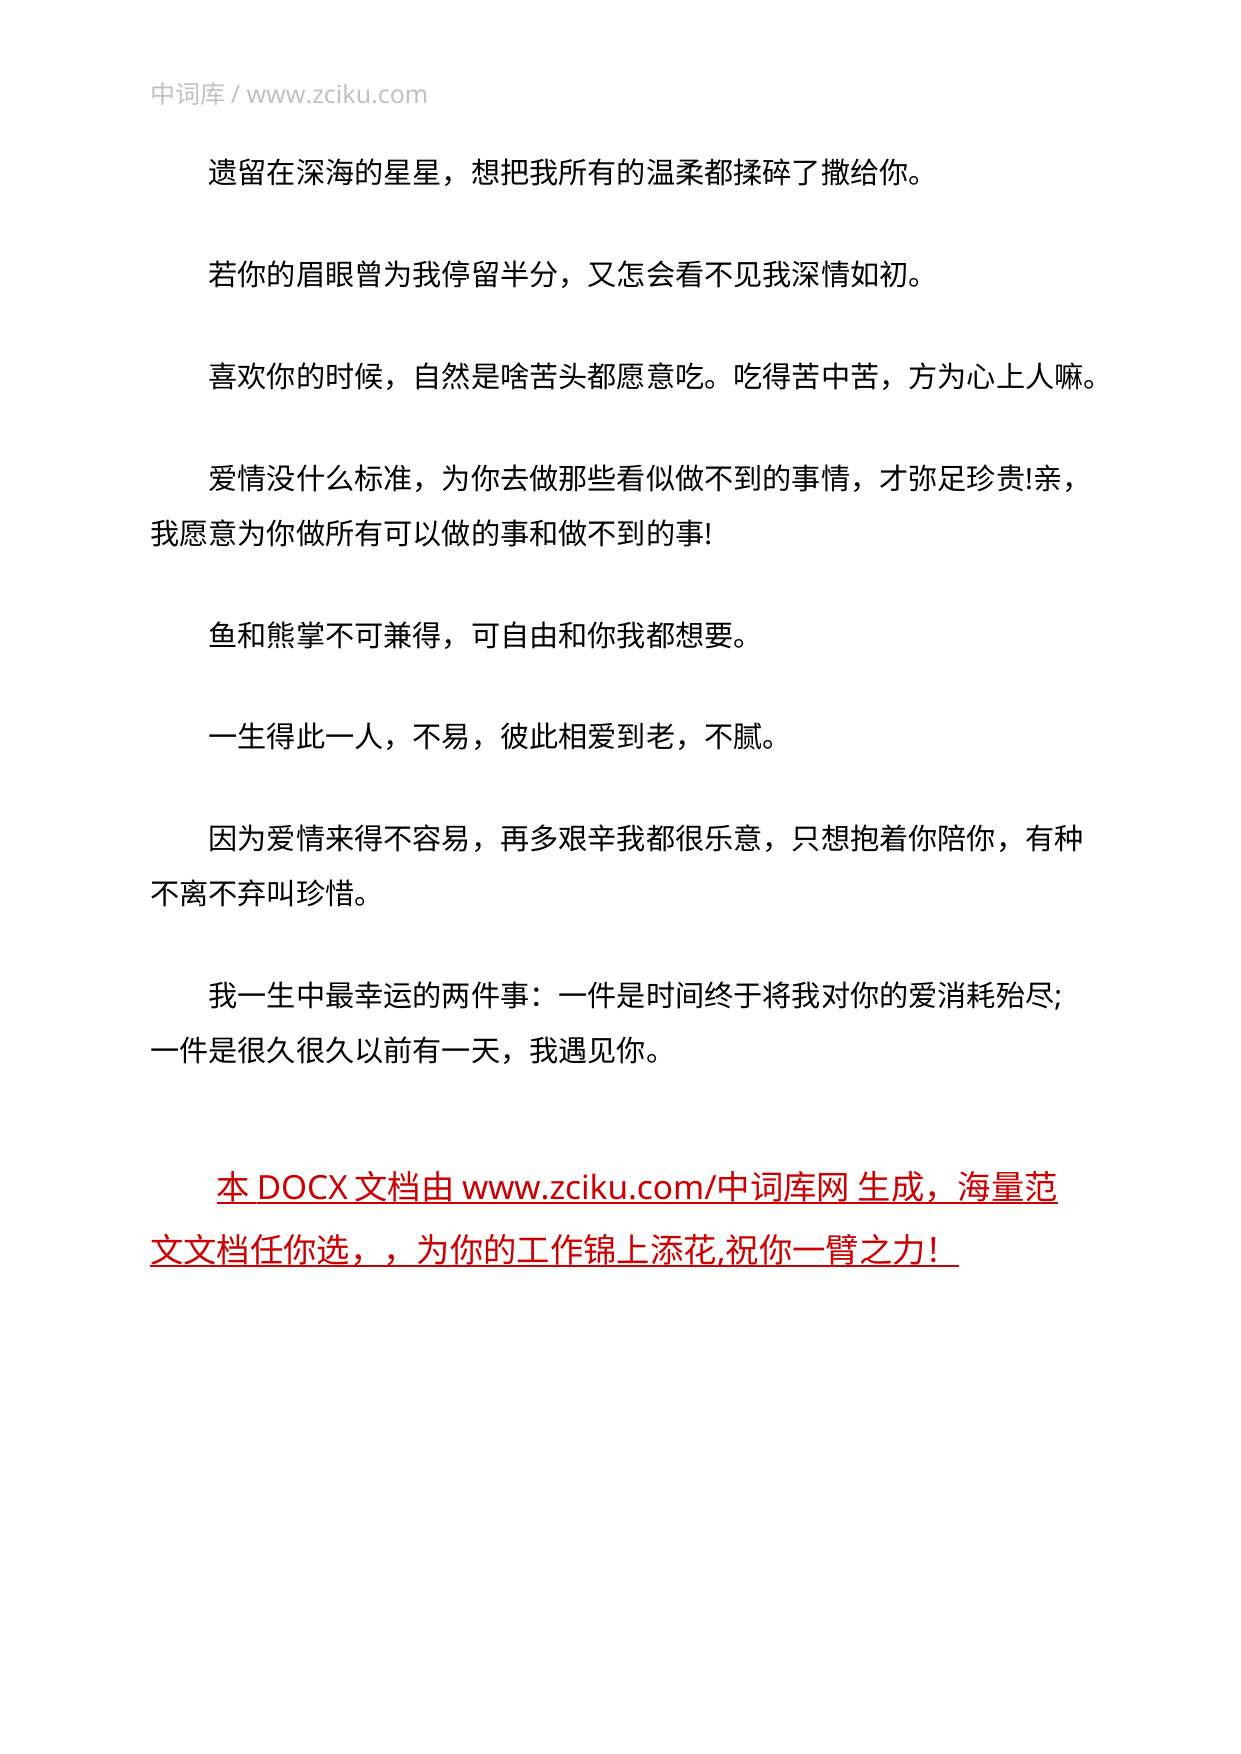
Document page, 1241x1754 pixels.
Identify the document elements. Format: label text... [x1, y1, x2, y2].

text 遗留在深海的星星，想把我所有的温柔都揉碎了撒给你。 [150, 150, 1090, 192]
text 爱情没什么标准，为你去做那些看似做不到的事情，才弥足珍贵!亲，我愿意为你做所有可以做的事和做不到的事! [150, 455, 1090, 553]
text 我一生中最幸运的两件事：一件是时间终于将我对你的爱消耗殆尽;一件是很久很久以前有一天，我遇见你。 [150, 972, 1090, 1070]
text 喜欢你的时候，自然是啥苦头都愿意吃。吃得苦中苦，方为心上人嘛。 [150, 353, 1090, 396]
text 因为爱情来得不容易，再多艰辛我都很乐意，只想抱着你陪你，有种不离不弃叫珍惜。 [150, 816, 1090, 913]
text 一生得此一人，不易，彼此相爱到老，不腻。 [150, 714, 1090, 756]
text 若你的眉眼曾为我停留半分，又怎会看不见我深情如初。 [150, 252, 1090, 294]
text 本DOCX文档由 www.zciku.com/中词库网 生成，海量范文文档任你选，，为你的工作锦上添花,祝你一臂之力！ [150, 1161, 1090, 1272]
text 鱼和熊掌不可兼得，可自由和你我都想要。 [150, 612, 1090, 654]
